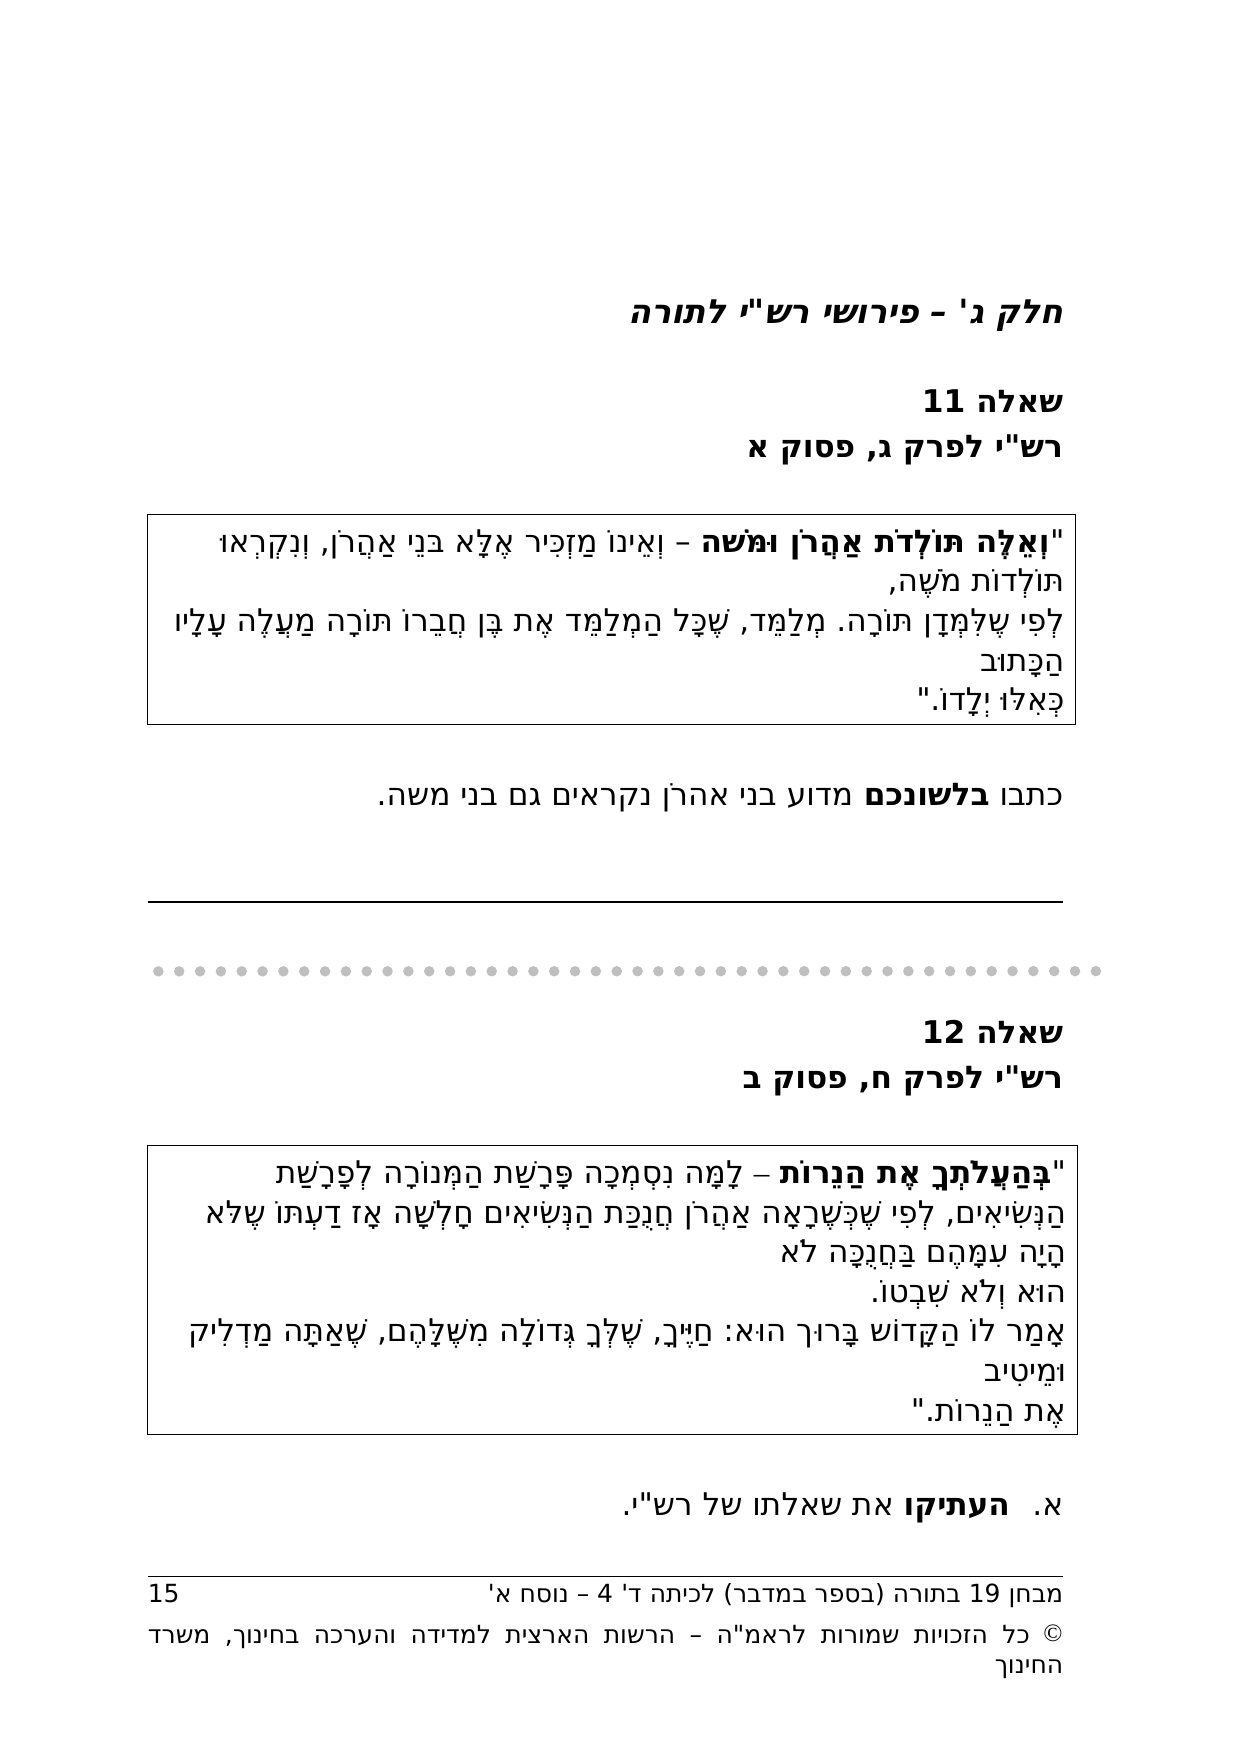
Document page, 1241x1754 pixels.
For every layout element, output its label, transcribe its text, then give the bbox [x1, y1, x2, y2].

text רש"י לפרק ח, פסוק ב [148, 1057, 1063, 1096]
table_header "בְּהַעֲלֹתְךָ אֶת הַנֵרוֹת – לָמָּה נִסְמְכָה פָּרָשַׁת הַמְּנוֹרָה לְפָרָשַׁת הַנְּשִׂיאִים, לְפִי שֶׁכְּשֶׁרָאָה אַהֲרֹן חֲנֻכַּת הַנְּשִׂיאִים חָלְשָׁה אָז דַעְתּוֹ שֶלּא הָיָה עִמָּהֶם בַּחֲנֻכָּה לֹא הוּא וְלֹא שִׁבְטוֹ. אָמַר לוֹ הַקָּדוֹש בָּרוּך הוּא: חַיֶּיךָ, שֶׁלְּךָ גְּדוֹלָה מִשֶּׁלָּהֶם, שֶׁאַתָּה מַדְלִיק וּמֵיטִיב אֶת הַנֵרוֹת." [148, 1146, 1077, 1434]
table_header "וְאֵלֶּה תּוֹלְדֹת אַהֲרֹן וּמֹּשׁה – וְאֵינוֹ מַזְכִּיר אֶלָּא בּנֵי אַהֲרֹן, וְנִקְרְאוּ תּוֹלְדוֹת מֹשֶׁה, לְפִי שֶלִּמְּדָן תּוֹרָה. מְלַמֵּד, שֶׁכָּל הַמְלַמֵּד אֶת בֶּן חֲבֵרוֹ תּוֹרָה מַעֲלֶה עָלָיו הַכָּתוּב כְּאִלּוּ יְלָדוֹ." [148, 515, 1075, 724]
text כתבו בלשונכם מדוע בני אהרֹן נקראים גם בני משה. [148, 773, 1063, 812]
text רש"י לפרק ג, פסוק א [148, 425, 1063, 465]
text א. העתיקו את שאלתו של רש"י. [148, 1483, 1063, 1523]
text חלק ג' – פירושי רש"י לתורה [148, 292, 1063, 331]
text שאלה 12 [148, 1011, 1063, 1051]
text שאלה 11 [148, 380, 1063, 419]
